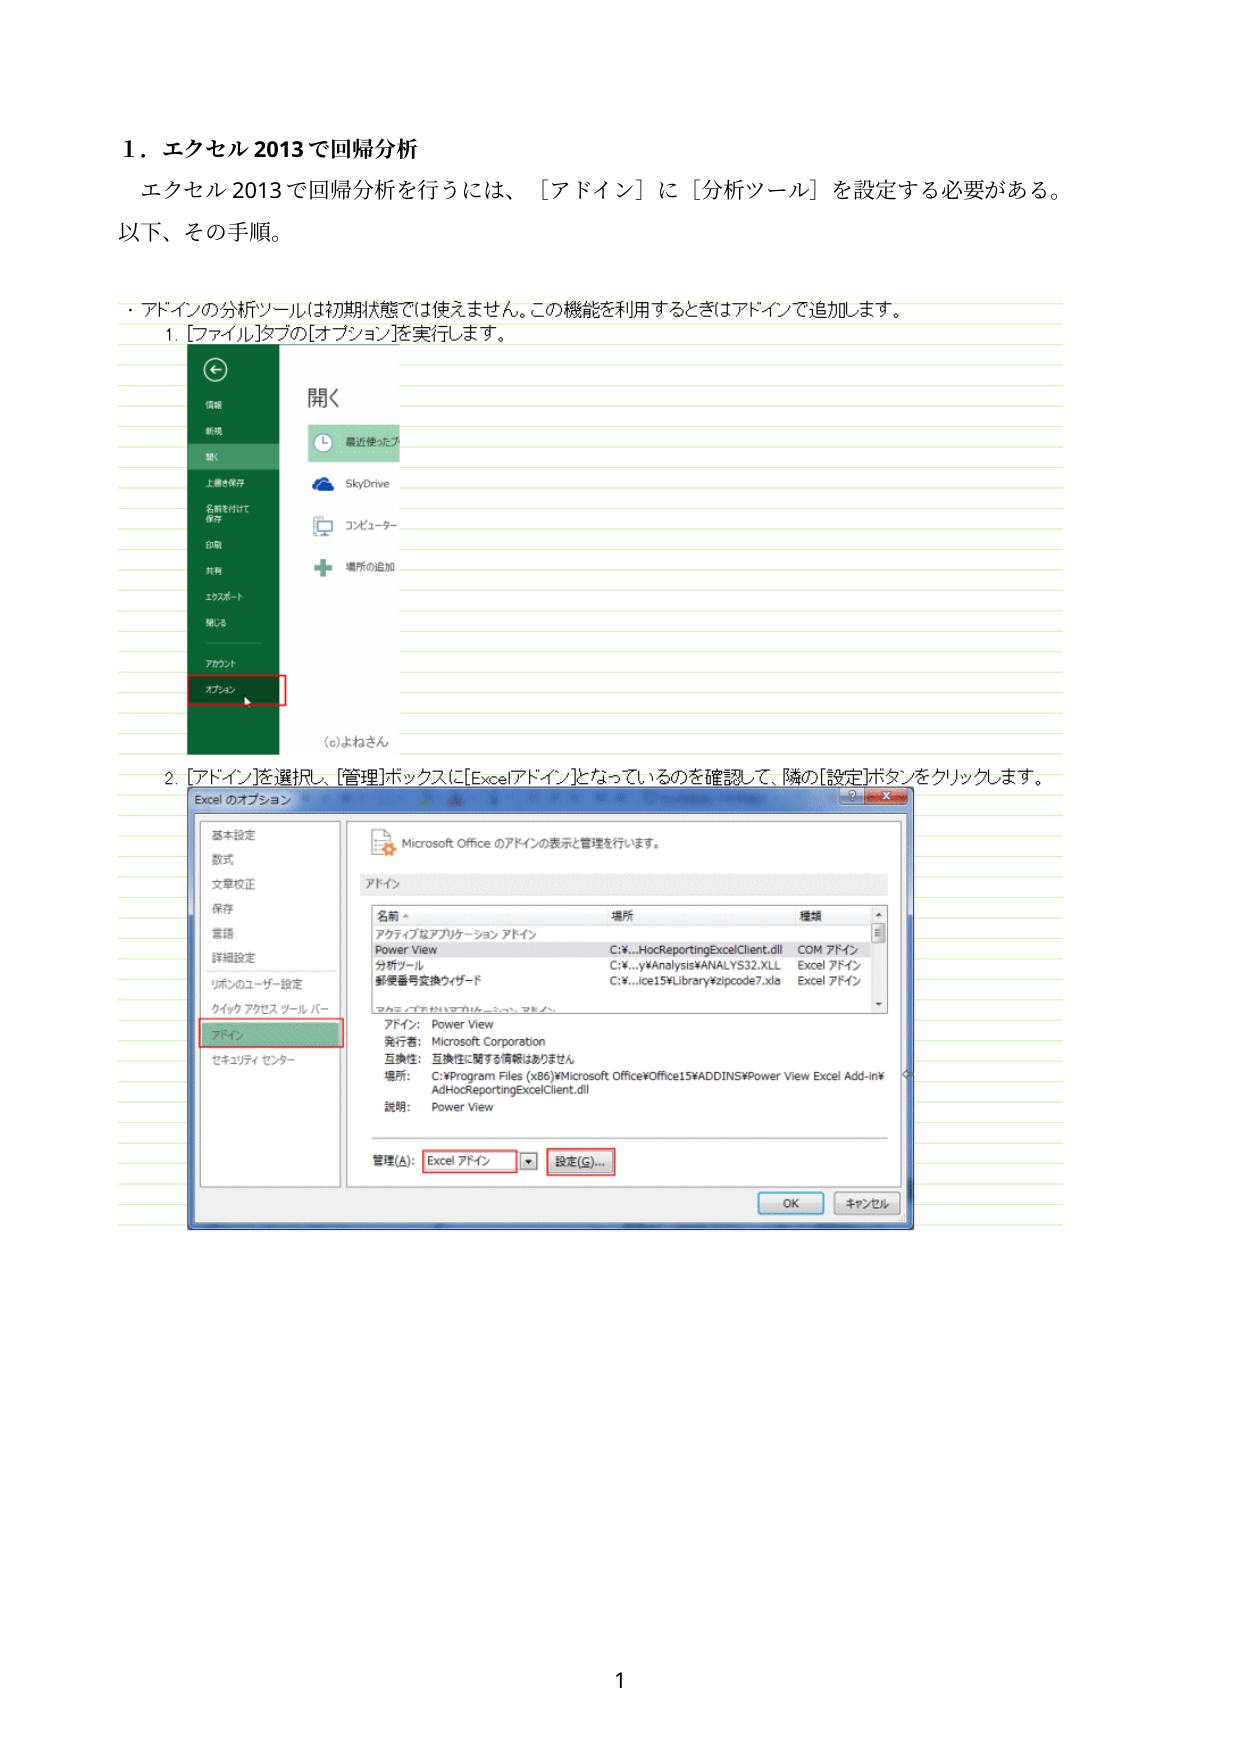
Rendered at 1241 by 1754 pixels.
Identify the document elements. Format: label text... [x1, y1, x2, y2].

text エクセル2013で回帰分析を行うには、［アドイン］に［分析ツール］を設定する必要がある。 [118, 169, 1122, 210]
picture [118, 293, 1063, 1237]
text 以下、その手順。 [118, 210, 1122, 252]
text １．エクセル2013で回帰分析 [118, 127, 1122, 169]
